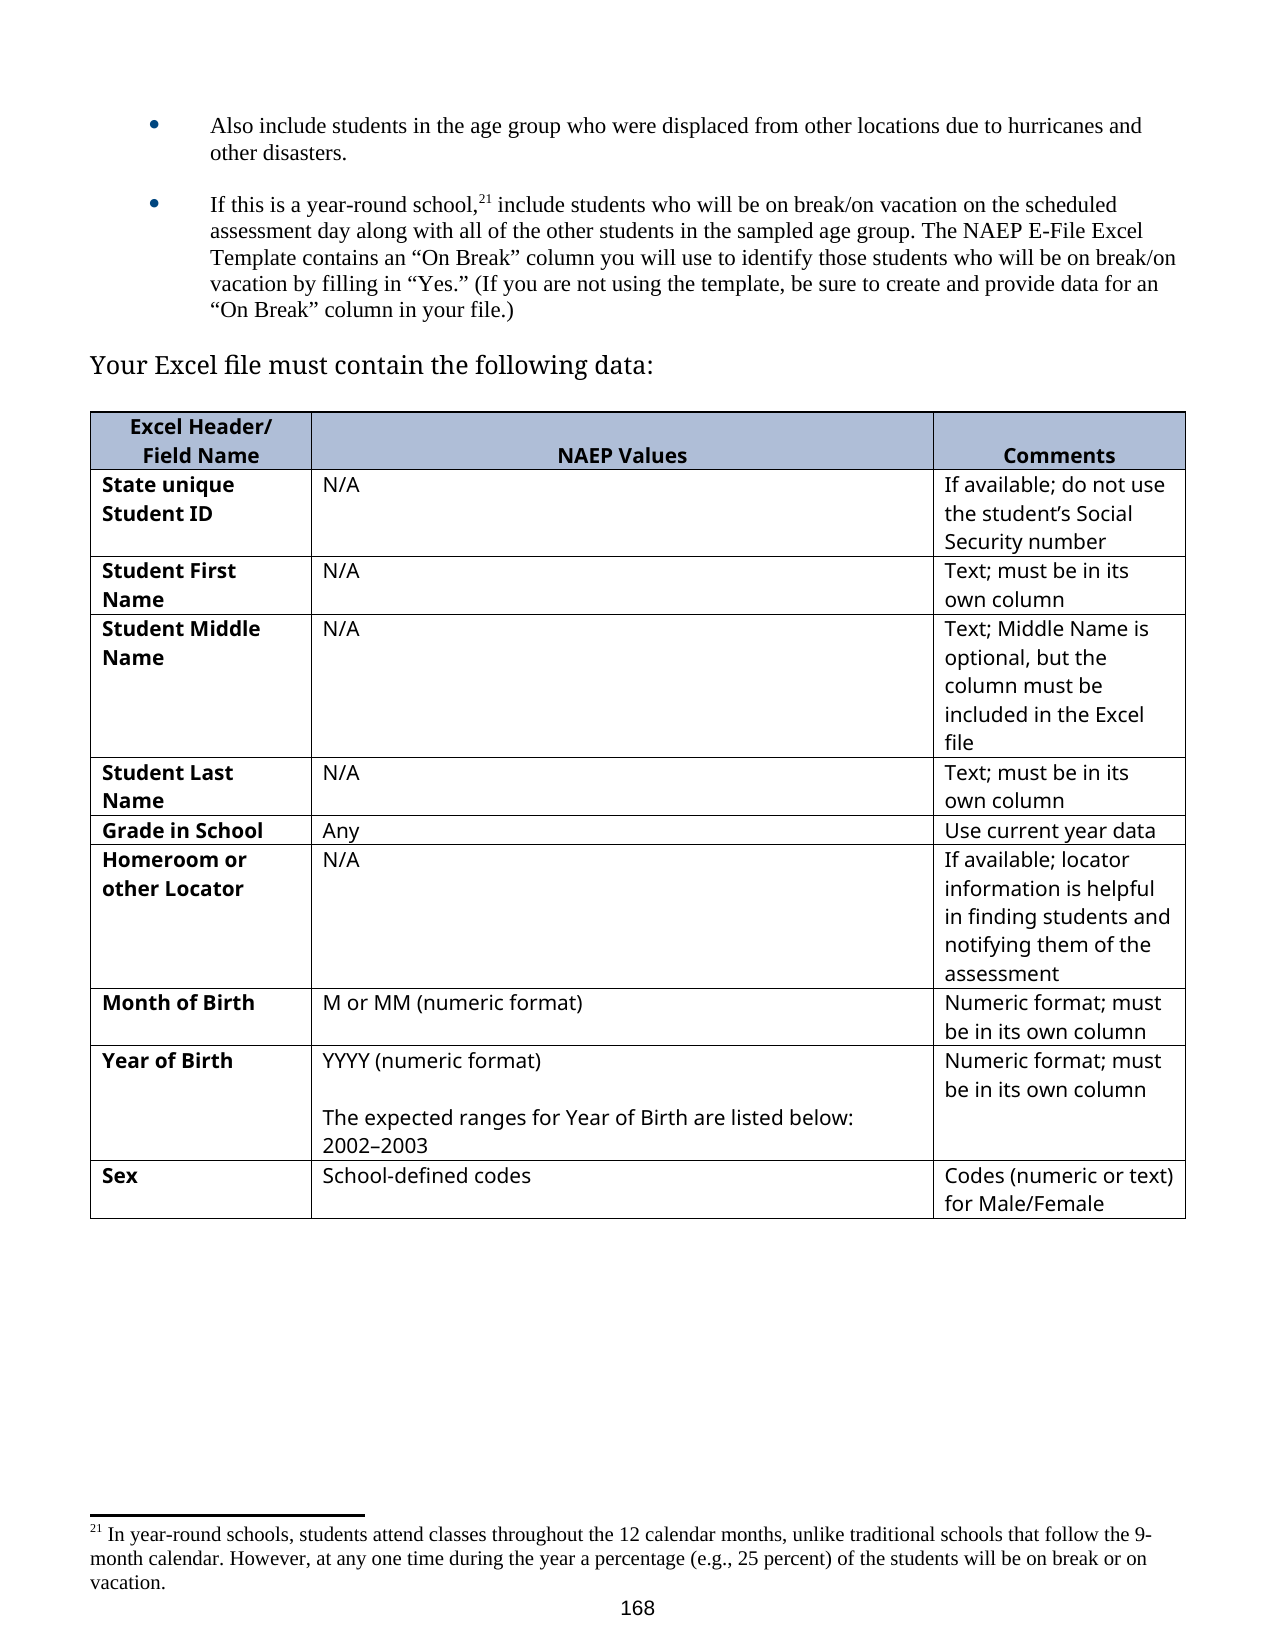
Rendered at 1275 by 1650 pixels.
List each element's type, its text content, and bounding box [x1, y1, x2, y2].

table_cell State unique Student ID [91, 470, 311, 556]
list Also include students in the age group who were displaced from other locations due to hurricanes and other disasters. [150, 112, 1185, 166]
table_cell M or MM (numeric format) [312, 989, 933, 1045]
table_cell Use current year data [934, 816, 1185, 844]
table_cell N/A [312, 470, 933, 556]
table_cell Homeroom or other Locator [91, 845, 311, 987]
table_cell Year of Birth [91, 1046, 311, 1160]
table_cell N/A [312, 557, 933, 613]
list If this is a year-round school, include students who will be on break/on vacation on the scheduled assessment day along with all of the other students in the sampled age group. The NAEP E-File Excel Template contains an “On Break” column you will use to identify those students who will be on break/on vacation by filling in “Yes.” (If you are not using the template, be sure to create and provide data for an “On Break” column in your file.) [150, 191, 1185, 323]
table_cell School-defined codes [312, 1161, 933, 1218]
table_header Excel Header/ Field Name [91, 413, 311, 469]
table_cell Sex [91, 1161, 311, 1218]
table_cell Text; Middle Name is optional, but the column must be included in the Excel file [934, 615, 1185, 757]
table_cell If available; locator information is helpful in finding students and notifying them of the assessment [934, 845, 1185, 987]
table_cell Student Last Name [91, 758, 311, 815]
table_cell N/A [312, 758, 933, 815]
table_header NAEP Values [312, 413, 933, 469]
table_cell Text; must be in its own column [934, 758, 1185, 815]
table_cell Student First Name [91, 557, 311, 613]
table_cell Student Middle Name [91, 615, 311, 757]
table_cell N/A [312, 845, 933, 987]
table_cell Grade in School [91, 816, 311, 844]
table_cell Month of Birth [91, 989, 311, 1045]
table_cell Numeric format; must be in its own column [934, 989, 1185, 1045]
table_cell Codes (numeric or text) for Male/Female [934, 1161, 1185, 1218]
text Your Excel file must contain the following data: [90, 348, 1185, 382]
table_cell Any [312, 816, 933, 844]
table_cell N/A [312, 615, 933, 757]
table_cell Numeric format; must be in its own column [934, 1046, 1185, 1160]
table_cell YYYY (numeric format) The expected ranges for Year of Birth are listed below: 2002–2003 [312, 1046, 933, 1160]
table_cell If available; do not use the student’s Social Security number [934, 470, 1185, 556]
table_header Comments [934, 413, 1185, 469]
table_cell Text; must be in its own column [934, 557, 1185, 613]
